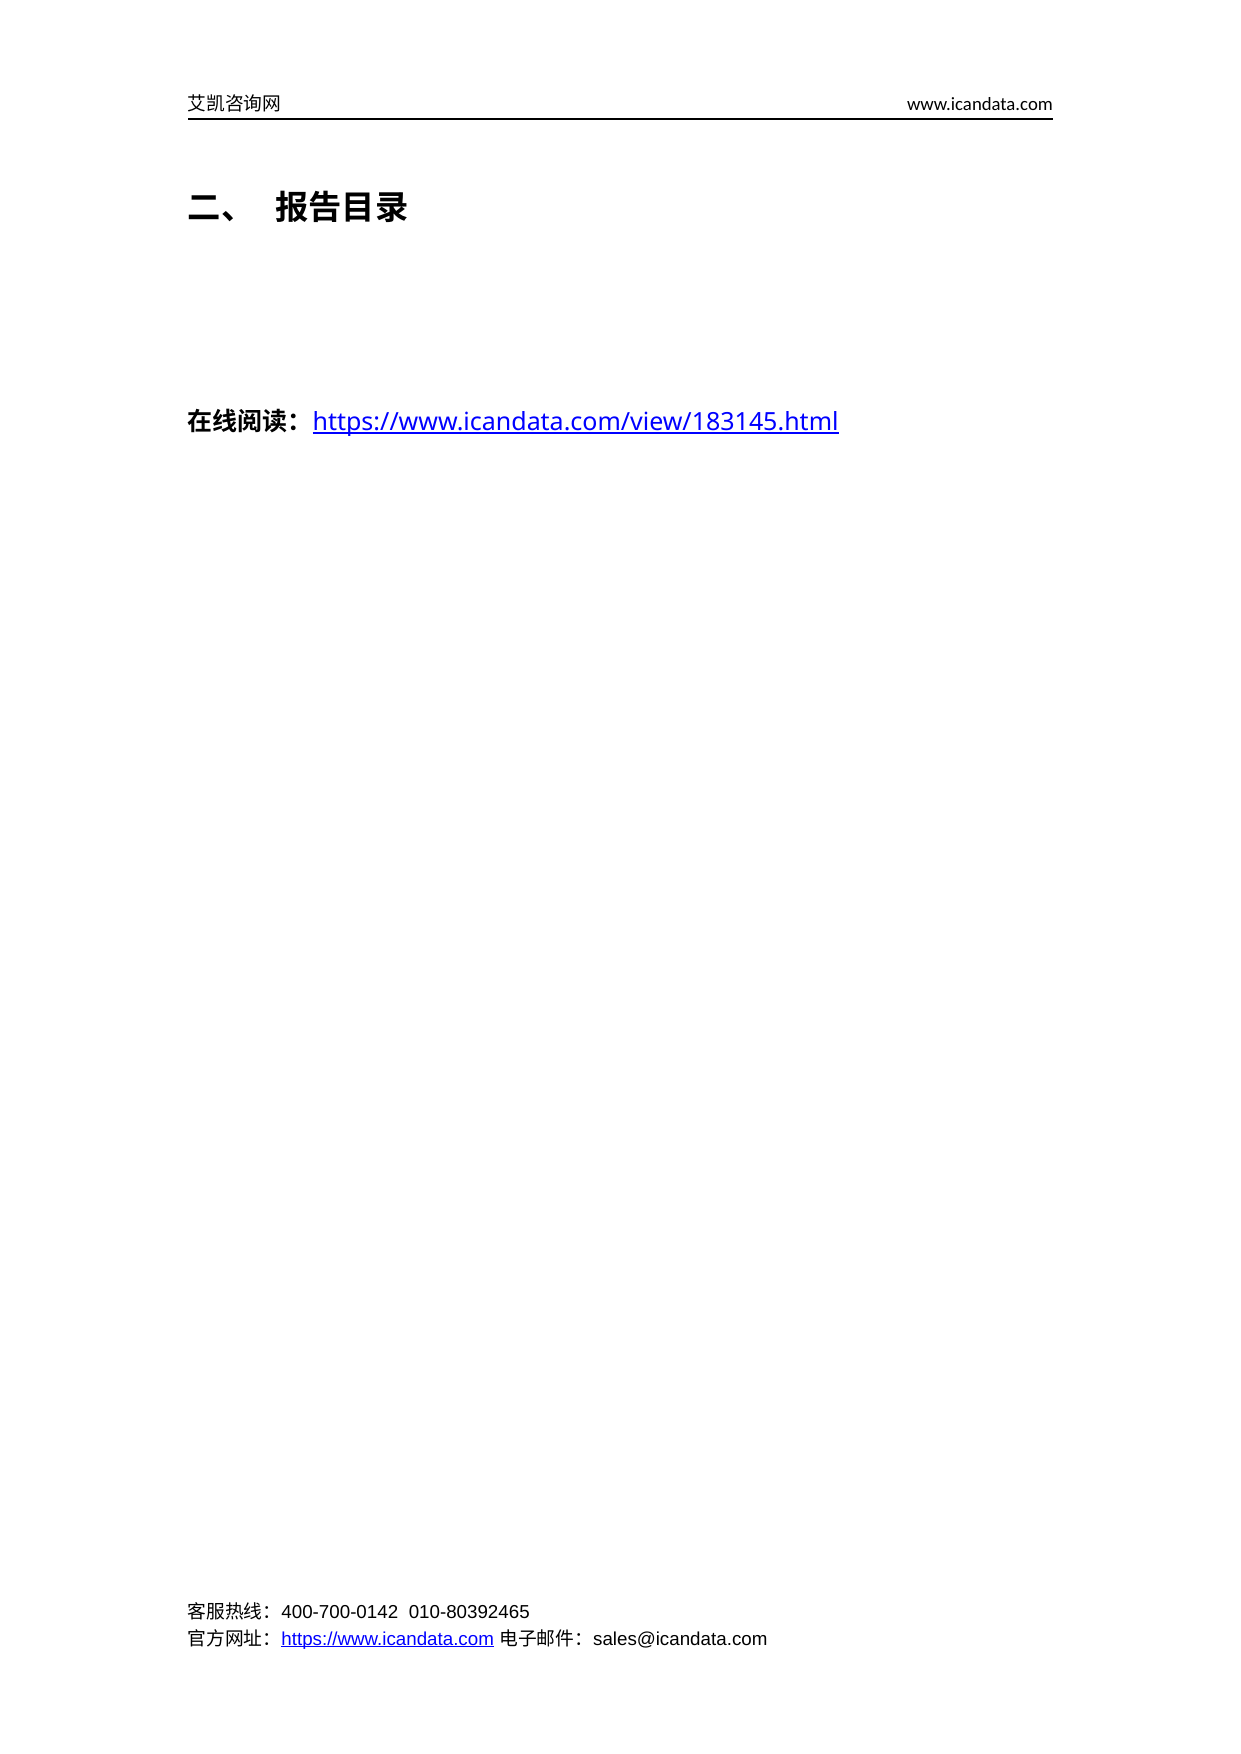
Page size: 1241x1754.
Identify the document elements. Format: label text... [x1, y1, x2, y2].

subtitle 报告目录 [187, 172, 1053, 237]
text 在线阅读：https://www.icandata.com/view/183145.html [187, 387, 1053, 452]
